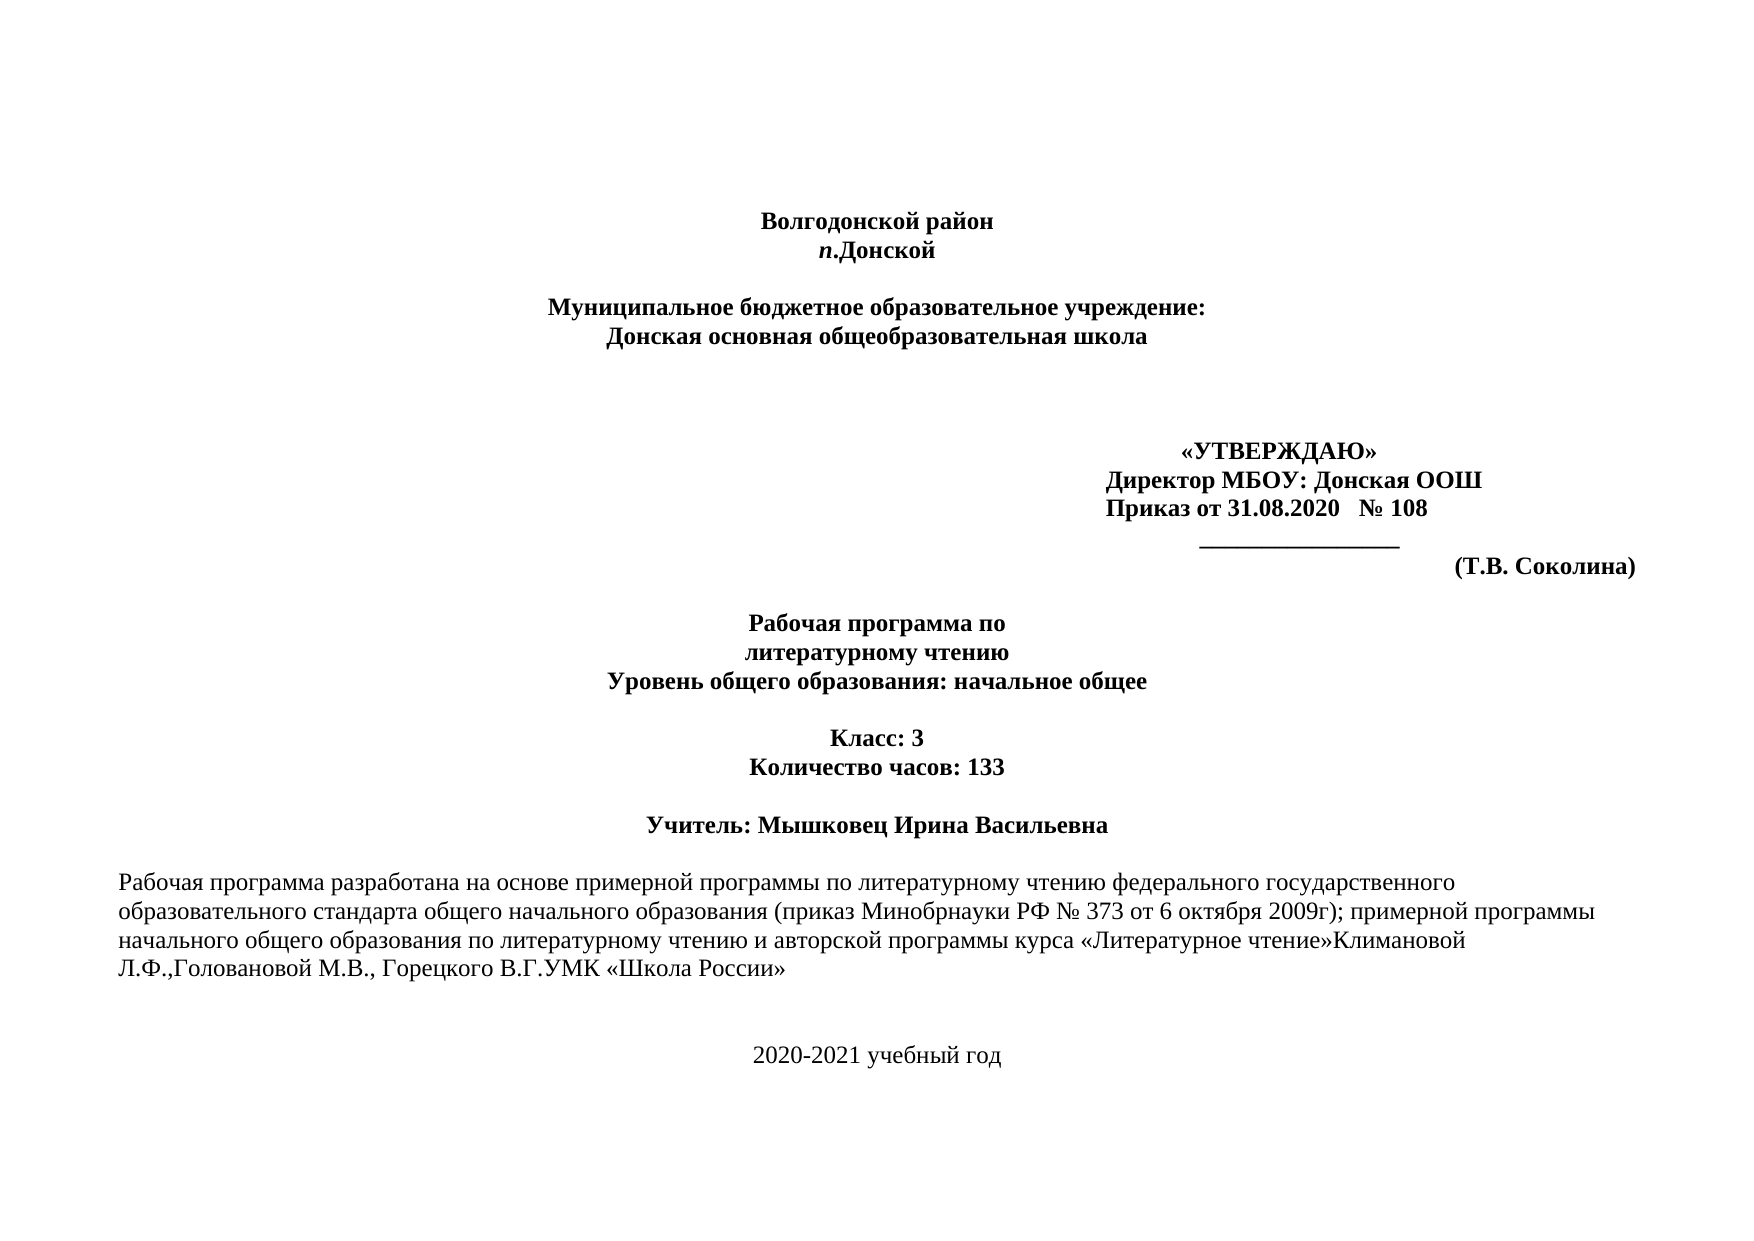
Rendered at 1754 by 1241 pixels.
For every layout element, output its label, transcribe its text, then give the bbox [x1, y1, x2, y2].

text Муниципальное бюджетное образовательное учреждение: [118, 292, 1636, 321]
text Волгодонской район [118, 206, 1636, 235]
text п.Донской [118, 235, 1636, 263]
text Рабочая программа разработана на основе примерной программы по литературному чтению федерального государственного образовательного стандарта общего начального образования (приказ Минобрнауки РФ № 373 от 6 октября 2009г); примерной программы начального общего образования по литературному чтению и авторской программы курса «Литературное чтение»Климановой Л.Ф.,Головановой М.В., Горецкого В.Г.УМК «Школа России» [118, 867, 1636, 982]
text Уровень общего образования: начальное общее [118, 666, 1636, 695]
text 2020-2021 учебный год [118, 1040, 1636, 1068]
text Количество часов: 133 [118, 752, 1636, 781]
text Рабочая программа по [118, 608, 1636, 637]
text Директор МБОУ: Донская ООШ [793, 465, 1636, 493]
text ________________ [793, 522, 1636, 551]
text Приказ от 31.08.2020 № 108 [793, 493, 1636, 522]
text Донская основная общеобразовательная школа [118, 321, 1636, 350]
text «УТВЕРЖДАЮ» [793, 436, 1636, 465]
text литературному чтению [118, 637, 1636, 666]
text (Т.В. Соколина) [793, 551, 1636, 580]
text Класс: 3 [118, 723, 1636, 752]
text Учитель: Мышковец Ирина Васильевна [118, 810, 1636, 838]
